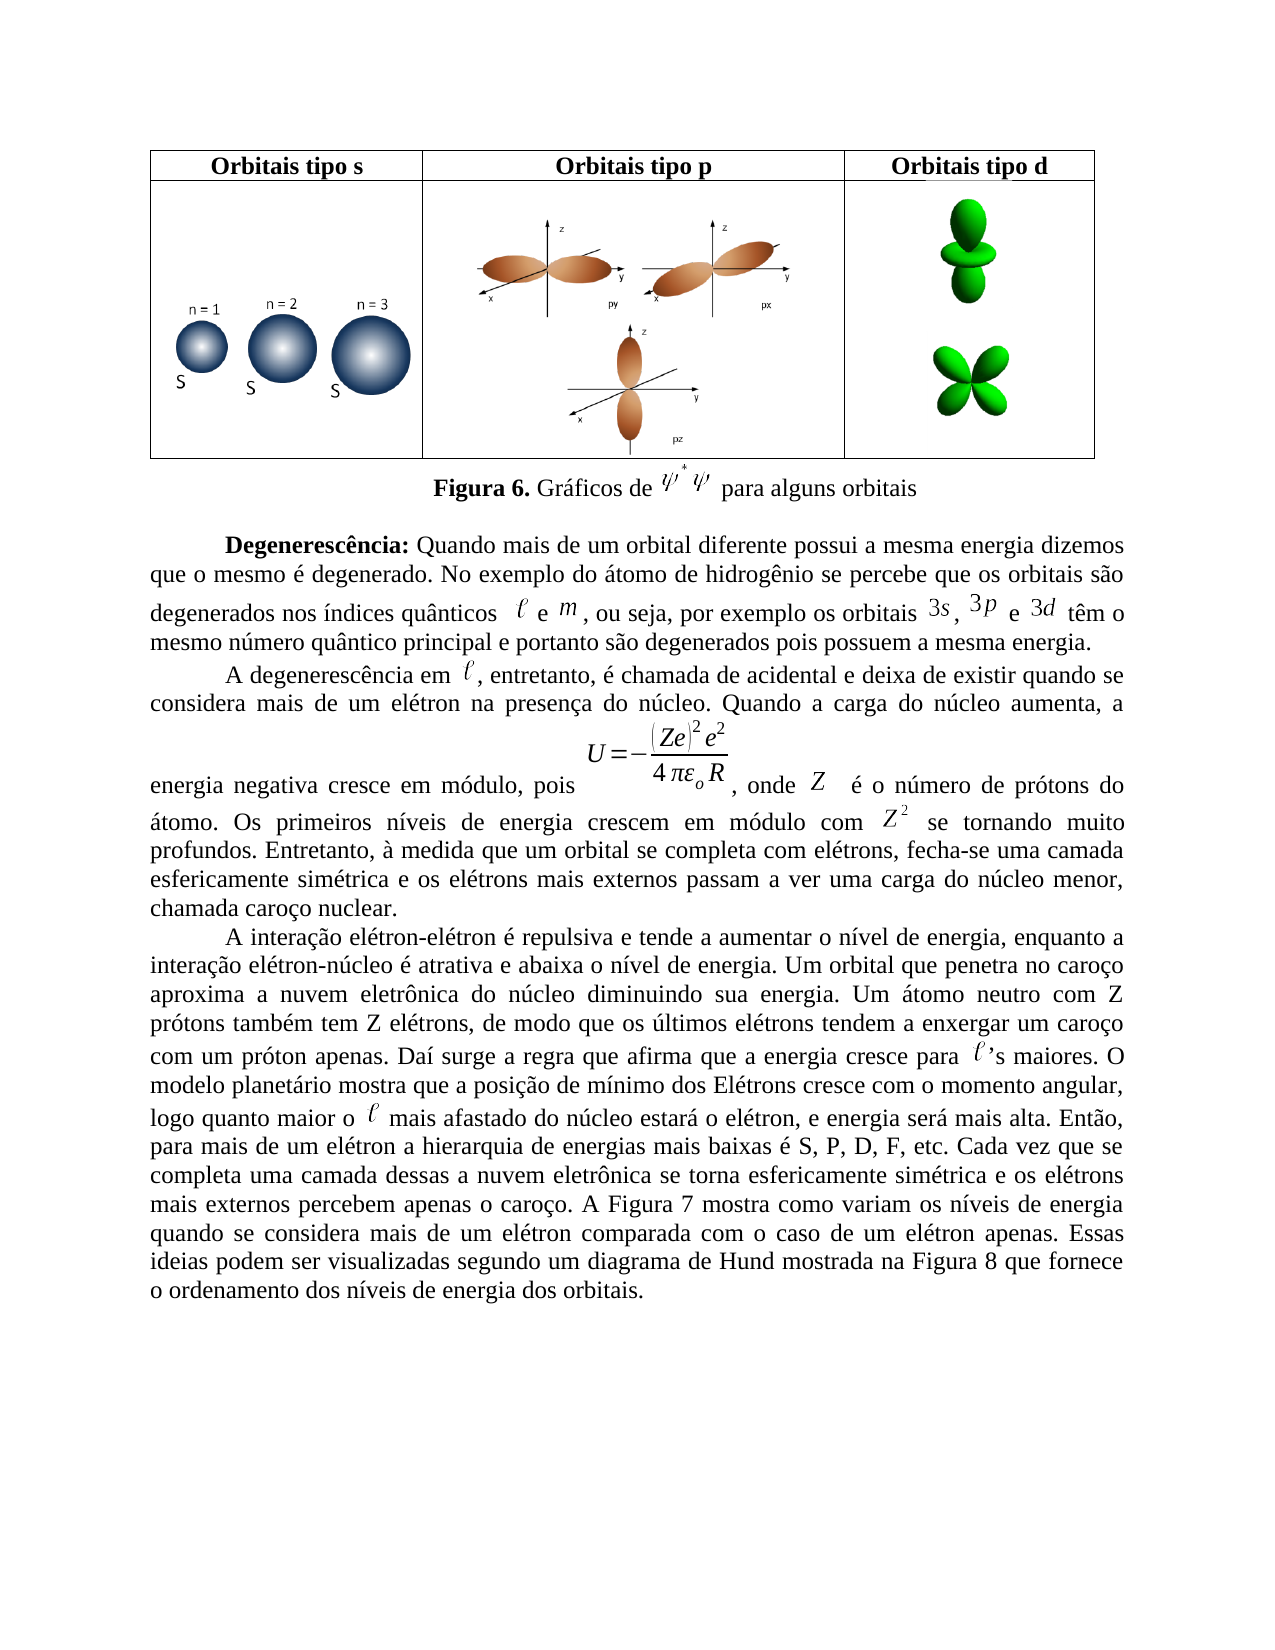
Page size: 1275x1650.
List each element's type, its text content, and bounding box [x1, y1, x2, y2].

table_cell [151, 181, 422, 457]
text Degenerescência: Quando mais de um orbital diferente possui a mesma energia dizemos que o mesmo é degenerado. No exemplo do átomo de hidrogênio se percebe que os orbitais são degenerados nos índices quânticos e , ou seja, por exemplo os orbitais , e têm o mesmo número quântico principal e portanto são degenerados pois possuem a mesma energia. [150, 530, 1125, 656]
table_cell [845, 181, 925, 457]
table_header Orbitais tipo d [845, 151, 1094, 180]
text Figura 6. Gráficos de para alguns orbitais [150, 458, 1125, 501]
table_cell [423, 181, 844, 457]
table_cell [1013, 181, 1094, 457]
text A interação elétron-elétron é repulsiva e tende a aumentar o nível de energia, enquanto a interação elétron-núcleo é atrativa e abaixa o nível de energia. Um orbital que penetra no caroço aproxima a nuvem eletrônica do núcleo diminuindo sua energia. Um átomo neutro com Z prótons também tem Z elétrons, de modo que os últimos elétrons tendem a enxergar um caroço com um próton apenas. Daí surge a regra que afirma que a energia cresce para ’s maiores. O modelo planetário mostra que a posição de mínimo dos Elétrons cresce com o momento angular, logo quanto maior o mais afastado do núcleo estará o elétron, e energia será mais alta. Então, para mais de um elétron a hierarquia de energias mais baixas é S, P, D, F, etc. Cada vez que se completa uma camada dessas a nuvem eletrônica se torna esfericamente simétrica e os elétrons mais externos percebem apenas o caroço. A Figura 7 mostra como variam os níveis de energia quando se considera mais de um elétron comparada com o caso de um elétron apenas. Essas ideias podem ser visualizadas segundo um diagrama de Hund mostrada na Figura 8 que fornece o ordenamento dos níveis de energia dos orbitais. [150, 922, 1125, 1304]
picture [162, 288, 411, 408]
table_header Orbitais tipo p [423, 151, 844, 180]
picture [471, 212, 797, 455]
text A degenerescência em , entretanto, é chamada de acidental e deixa de existir quando se considera mais de um elétron na presença do núcleo. Quando a carga do núcleo aumenta, a energia negativa cresce em módulo, pois , onde é o número de prótons do átomo. Os primeiros níveis de energia crescem em módulo com se tornando muito profundos. Entretanto, à medida que um orbital se completa com elétrons, fecha-se uma camada esfericamente simétrica e os elétrons mais externos passam a ver uma carga do núcleo menor, chamada caroço nuclear. [150, 656, 1125, 922]
picture [925, 180, 1013, 458]
table_header Orbitais tipo s [151, 151, 422, 180]
